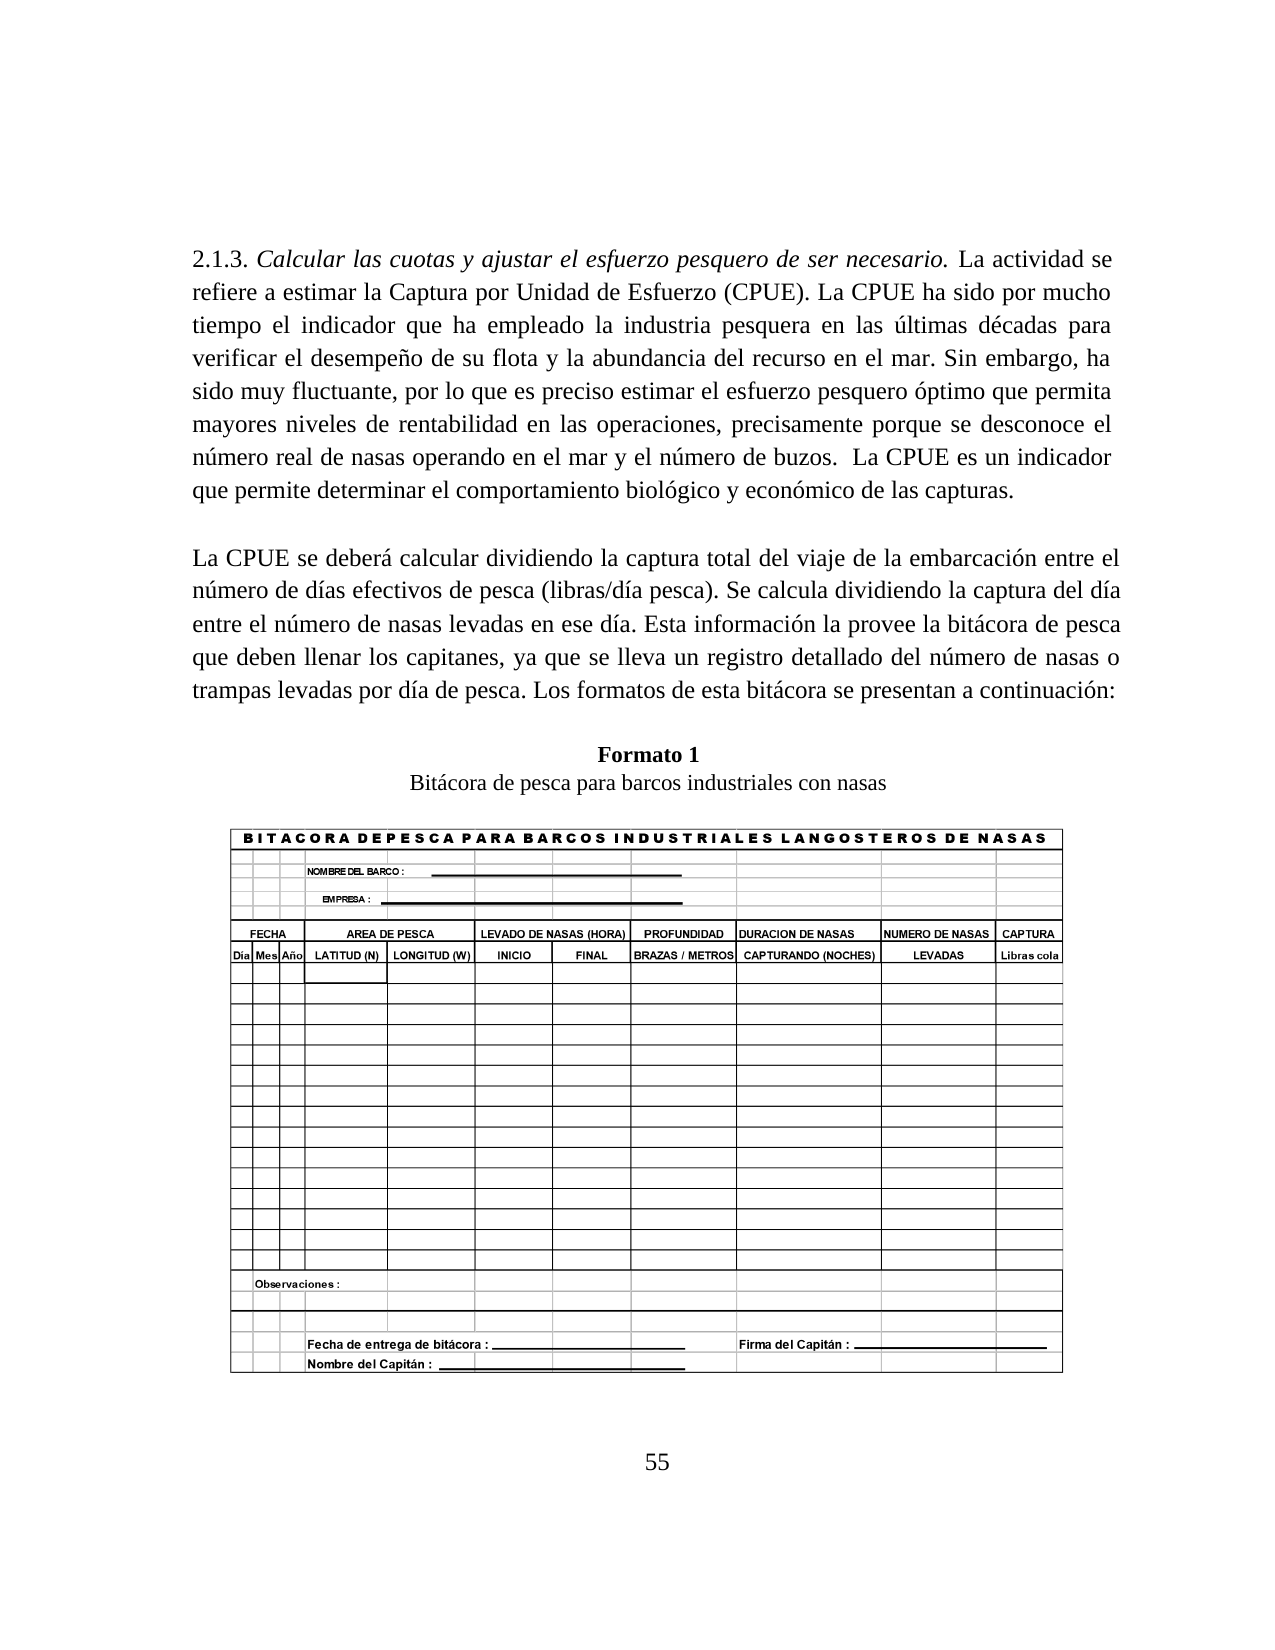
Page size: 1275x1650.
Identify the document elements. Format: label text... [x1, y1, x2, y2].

text La CPUE se deberá calcular dividiendo la captura total del viaje de la embarcación entre el número de días efectivos de pesca (libras/día pesca). Se calcula dividiendo la captura del día entre el número de nasas levadas en ese día. Esta información la provee la bitácora de pesca que deben llenar los capitanes, ya que se lleva un registro detallado del número de nasas o trampas levadas por día de pesca. Los formatos de esta bitácora se presentan a continuación: [192, 543, 1122, 703]
picture [229, 828, 1064, 1373]
text Formato 1 [229, 741, 1067, 767]
text Bitácora de pesca para barcos industriales con nasas [229, 769, 1067, 796]
text 2.1.3. Calcular las cuotas y ajustar el esfuerzo pesquero de ser necesario. La actividad se refiere a estimar la Captura por Unidad de Esfuerzo (CPUE). La CPUE ha sido por mucho tiempo el indicador que ha empleado la industria pesquera en las últimas décadas para verificar el desempeño de su flota y la abundancia del recurso en el mar. Sin embargo, ha sido muy fluctuante, por lo que es preciso estimar el esfuerzo pesquero óptimo que permita mayores niveles de rentabilidad en las operaciones, precisamente porque se desconoce el número real de nasas operando en el mar y el número de buzos. La CPUE es un indicador que permite determinar el comportamiento biológico y económico de las capturas. [192, 244, 1112, 504]
